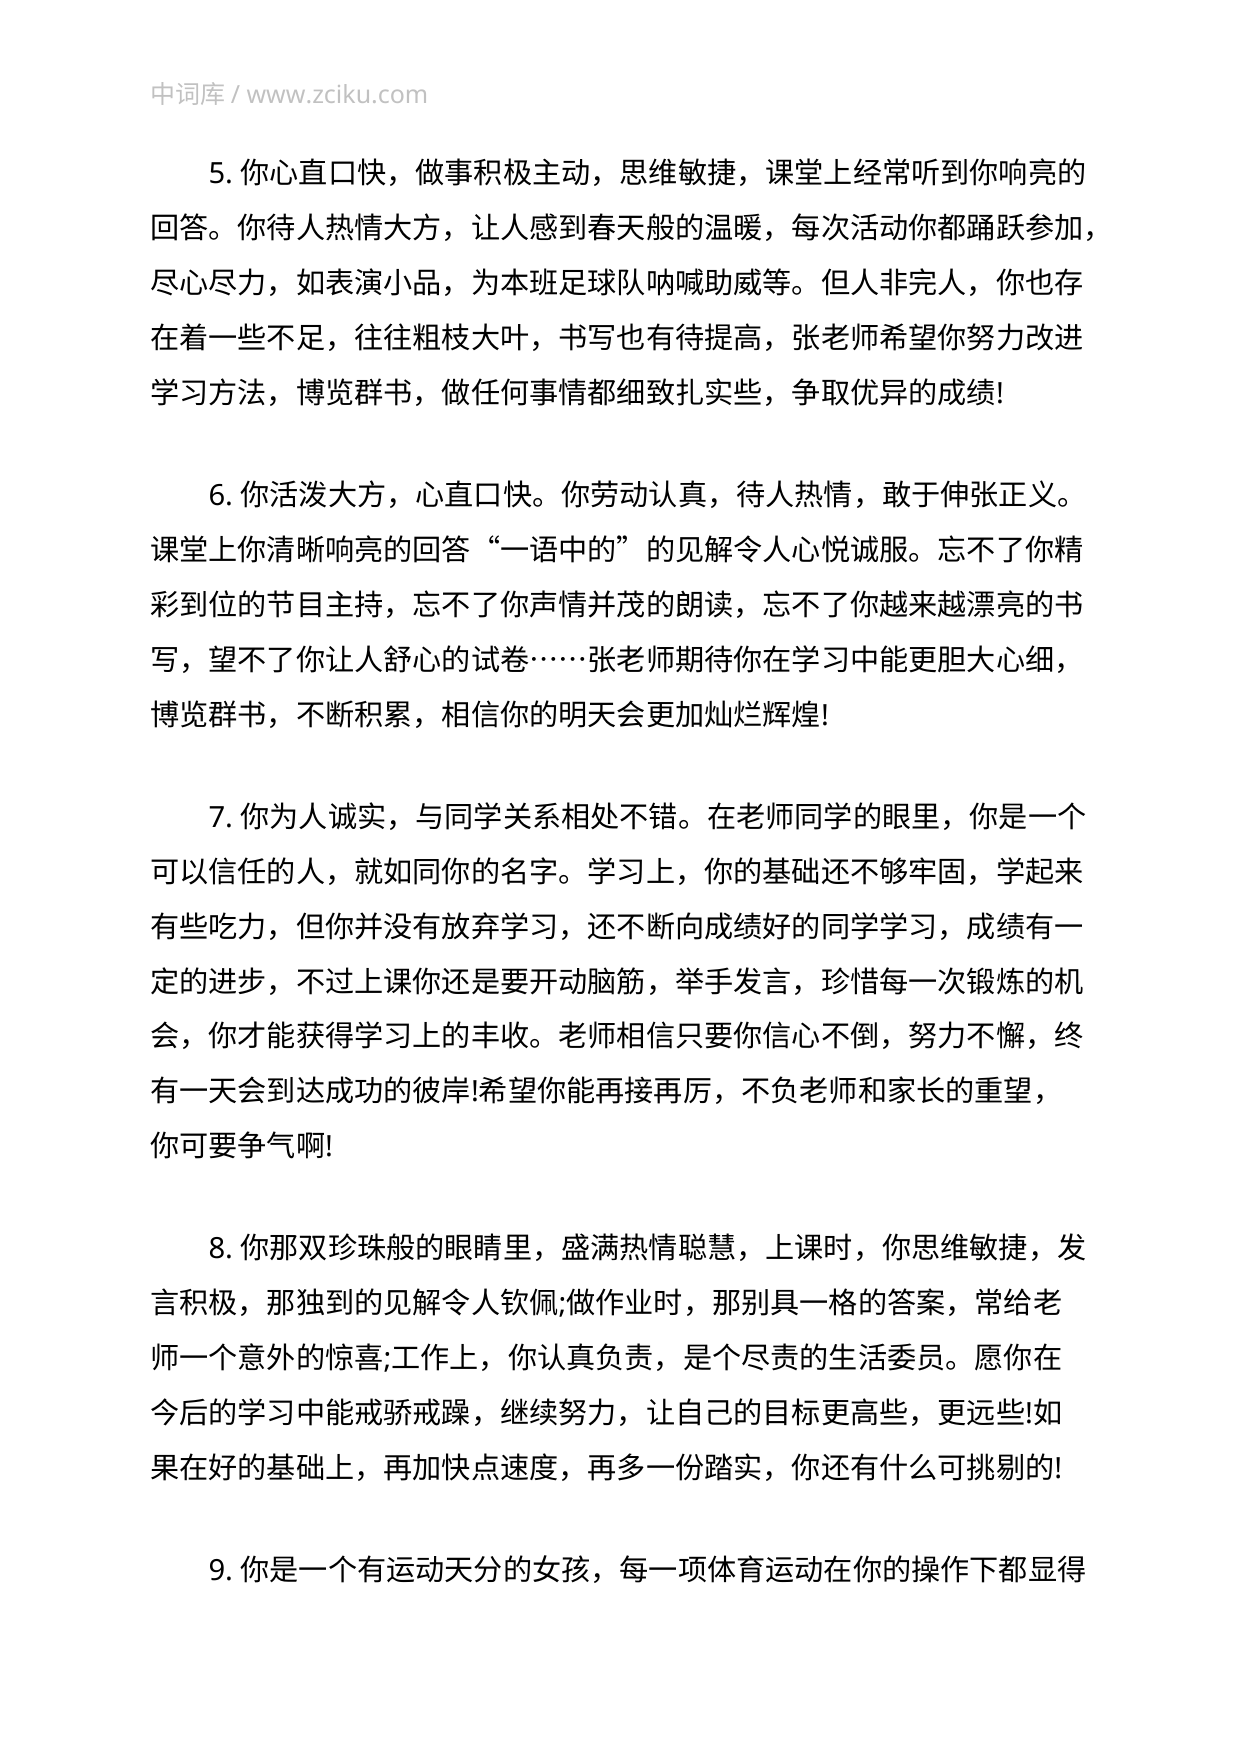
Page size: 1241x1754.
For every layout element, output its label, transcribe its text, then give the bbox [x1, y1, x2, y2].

text 7. 你为人诚实，与同学关系相处不错。在老师同学的眼里，你是一个可以信任的人，就如同你的名字。学习上，你的基础还不够牢固，学起来有些吃力，但你并没有放弃学习，还不断向成绩好的同学学习，成绩有一定的进步，不过上课你还是要开动脑筋，举手发言，珍惜每一次锻炼的机会，你才能获得学习上的丰收。老师相信只要你信心不倒，努力不懈，终有一天会到达成功的彼岸!希望你能再接再厉，不负老师和家长的重望，你可要争气啊! [150, 793, 1090, 1165]
text 6. 你活泼大方，心直口快。你劳动认真，待人热情，敢于伸张正义。课堂上你清晰响亮的回答“一语中的”的见解令人心悦诚服。忘不了你精彩到位的节目主持，忘不了你声情并茂的朗读，忘不了你越来越漂亮的书写，望不了你让人舒心的试卷……张老师期待你在学习中能更胆大心细，博览群书，不断积累，相信你的明天会更加灿烂辉煌! [150, 472, 1090, 734]
text 5. 你心直口快，做事积极主动，思维敏捷，课堂上经常听到你响亮的回答。你待人热情大方，让人感到春天般的温暖，每次活动你都踊跃参加，尽心尽力，如表演小品，为本班足球队呐喊助威等。但人非完人，你也存在着一些不足，往往粗枝大叶，书写也有待提高，张老师希望你努力改进学习方法，博览群书，做任何事情都细致扎实些，争取优异的成绩! [150, 150, 1090, 412]
text 8. 你那双珍珠般的眼睛里，盛满热情聪慧，上课时，你思维敏捷，发言积极，那独到的见解令人钦佩;做作业时，那别具一格的答案，常给老师一个意外的惊喜;工作上，你认真负责，是个尽责的生活委员。愿你在今后的学习中能戒骄戒躁，继续努力，让自己的目标更高些，更远些!如果在好的基础上，再加快点速度，再多一份踏实，你还有什么可挑剔的! [150, 1225, 1090, 1487]
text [150, 1547, 1090, 1589]
